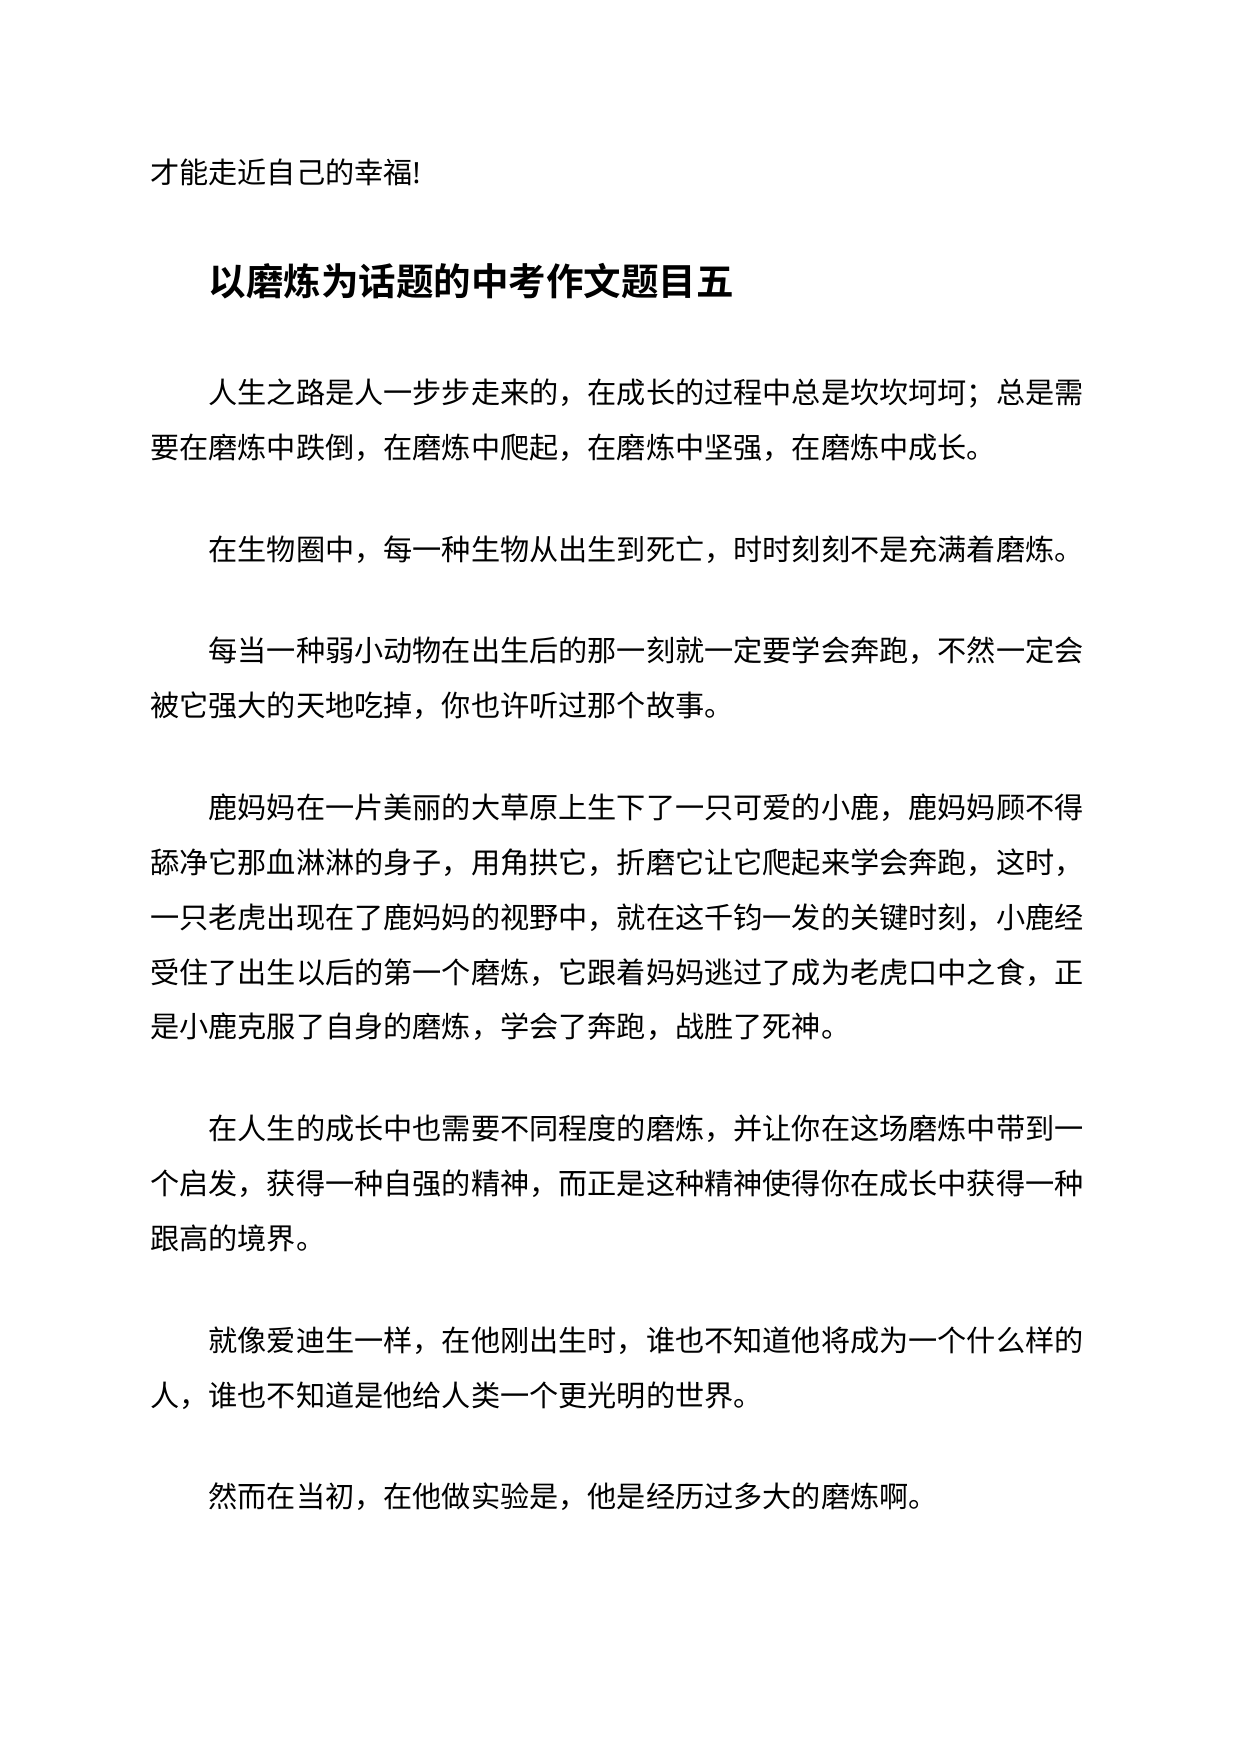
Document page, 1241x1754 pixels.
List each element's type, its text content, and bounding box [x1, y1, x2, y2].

text 人生之路是人一步步走来的，在成长的过程中总是坎坎坷坷；总是需要在磨炼中跌倒，在磨炼中爬起，在磨炼中坚强，在磨炼中成长。 [150, 369, 1090, 467]
text 然而在当初，在他做实验是，他是经历过多大的磨炼啊。 [150, 1474, 1090, 1516]
text 以磨炼为话题的中考作文题目五 [150, 252, 1090, 306]
text 鹿妈妈在一片美丽的大草原上生下了一只可爱的小鹿，鹿妈妈顾不得舔净它那血淋淋的身子，用角拱它，折磨它让它爬起来学会奔跑，这时，一只老虎出现在了鹿妈妈的视野中，就在这千钧一发的关键时刻，小鹿经受住了出生以后的第一个磨炼，它跟着妈妈逃过了成为老虎口中之食，正是小鹿克服了自身的磨炼，学会了奔跑，战胜了死神。 [150, 784, 1090, 1046]
text 就像爱迪生一样，在他刚出生时，谁也不知道他将成为一个什么样的人，谁也不知道是他给人类一个更光明的世界。 [150, 1317, 1090, 1414]
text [150, 150, 1090, 192]
text 每当一种弱小动物在出生后的那一刻就一定要学会奔跑，不然一定会被它强大的天地吃掉，你也许听过那个故事。 [150, 628, 1090, 725]
text 在生物圈中，每一种生物从出生到死亡，时时刻刻不是充满着磨炼。 [150, 526, 1090, 568]
text 在人生的成长中也需要不同程度的磨炼，并让你在这场磨炼中带到一个启发，获得一种自强的精神，而正是这种精神使得你在成长中获得一种跟高的境界。 [150, 1106, 1090, 1258]
